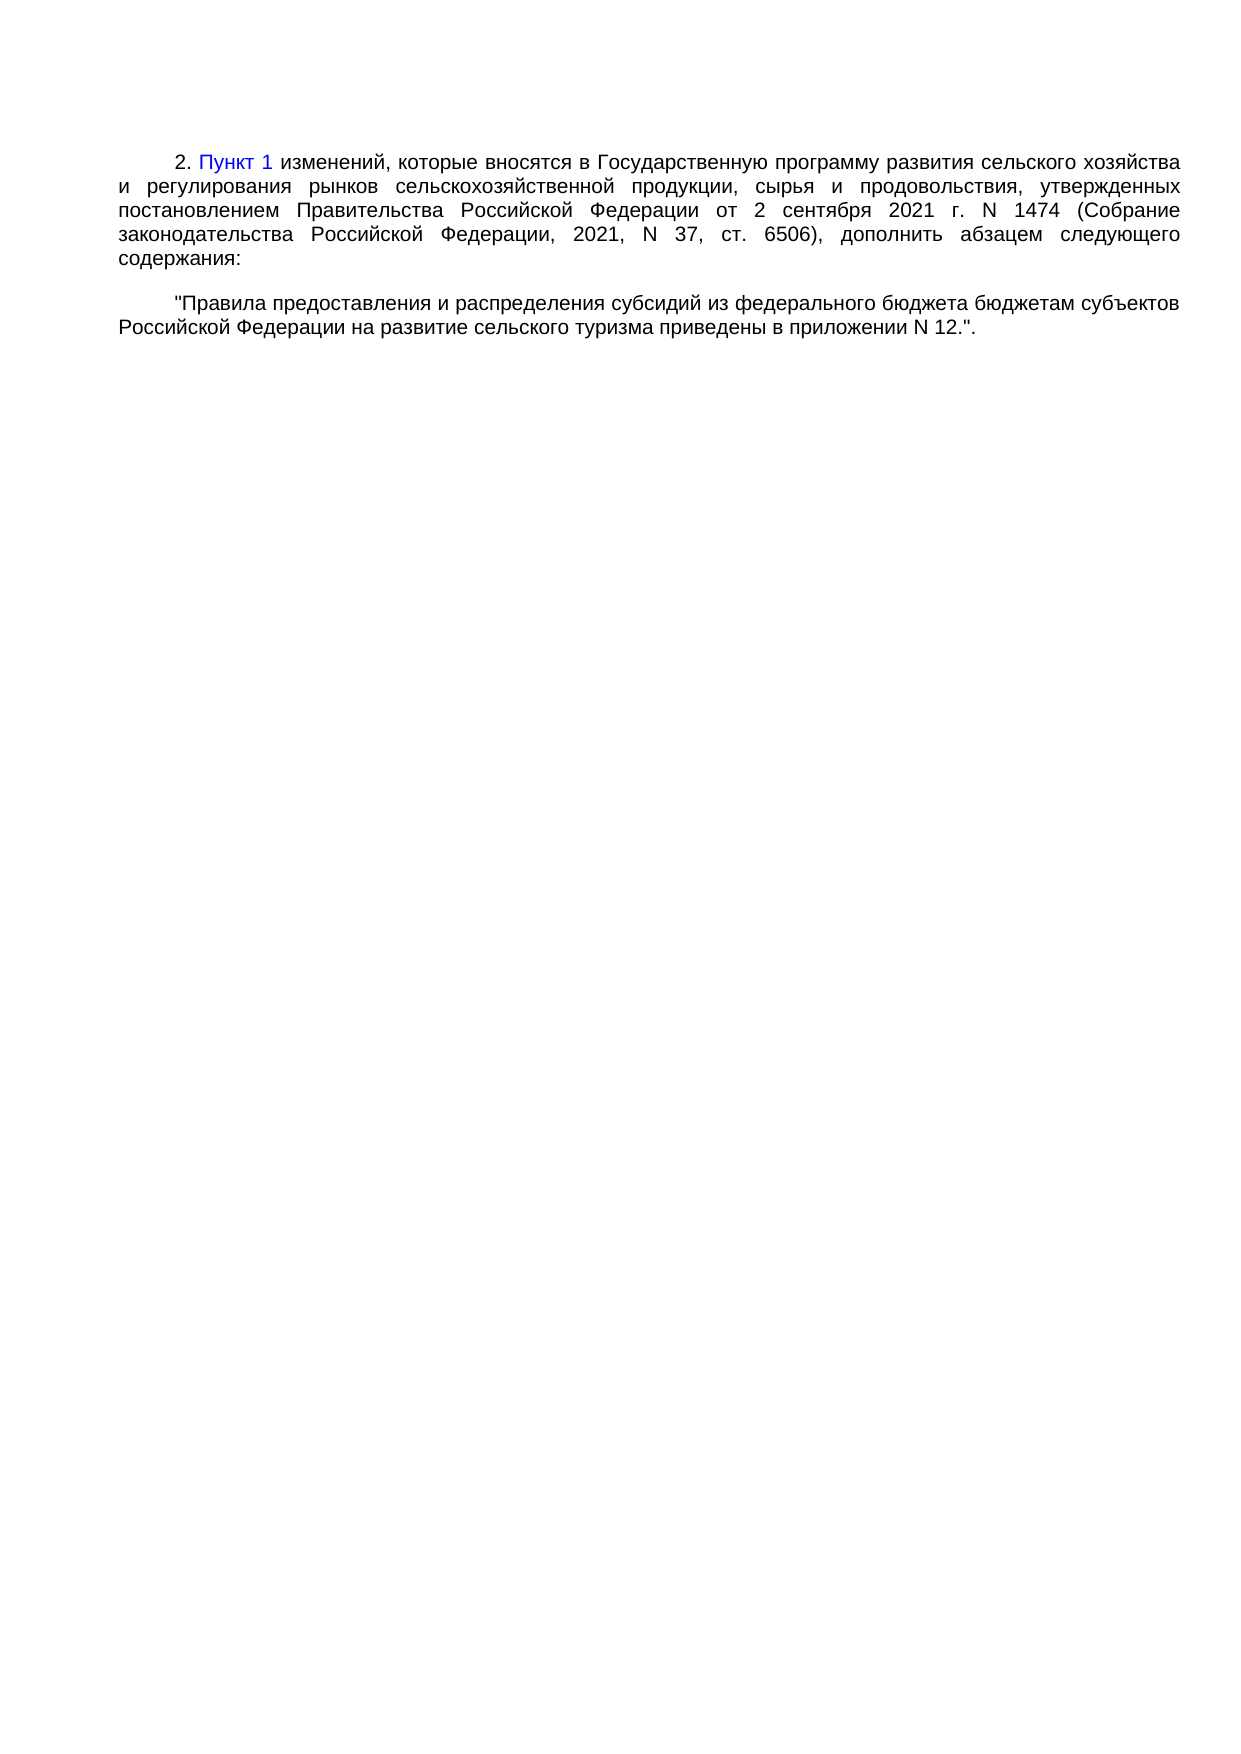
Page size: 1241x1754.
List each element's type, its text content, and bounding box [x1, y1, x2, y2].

text "Правила предоставления и распределения субсидий из федерального бюджета бюджетам субъектов Российской Федерации на развитие сельского туризма приведены в приложении N 12.". [118, 291, 1181, 338]
text 2. Пункт 1 изменений, которые вносятся в Государственную программу развития сельского хозяйства и регулирования рынков сельскохозяйственной продукции, сырья и продовольствия, утвержденных постановлением Правительства Российской Федерации от 2 сентября 2021 г. N 1474 (Собрание законодательства Российской Федерации, 2021, N 37, ст. 6506), дополнить абзацем следующего содержания: [118, 150, 1181, 270]
